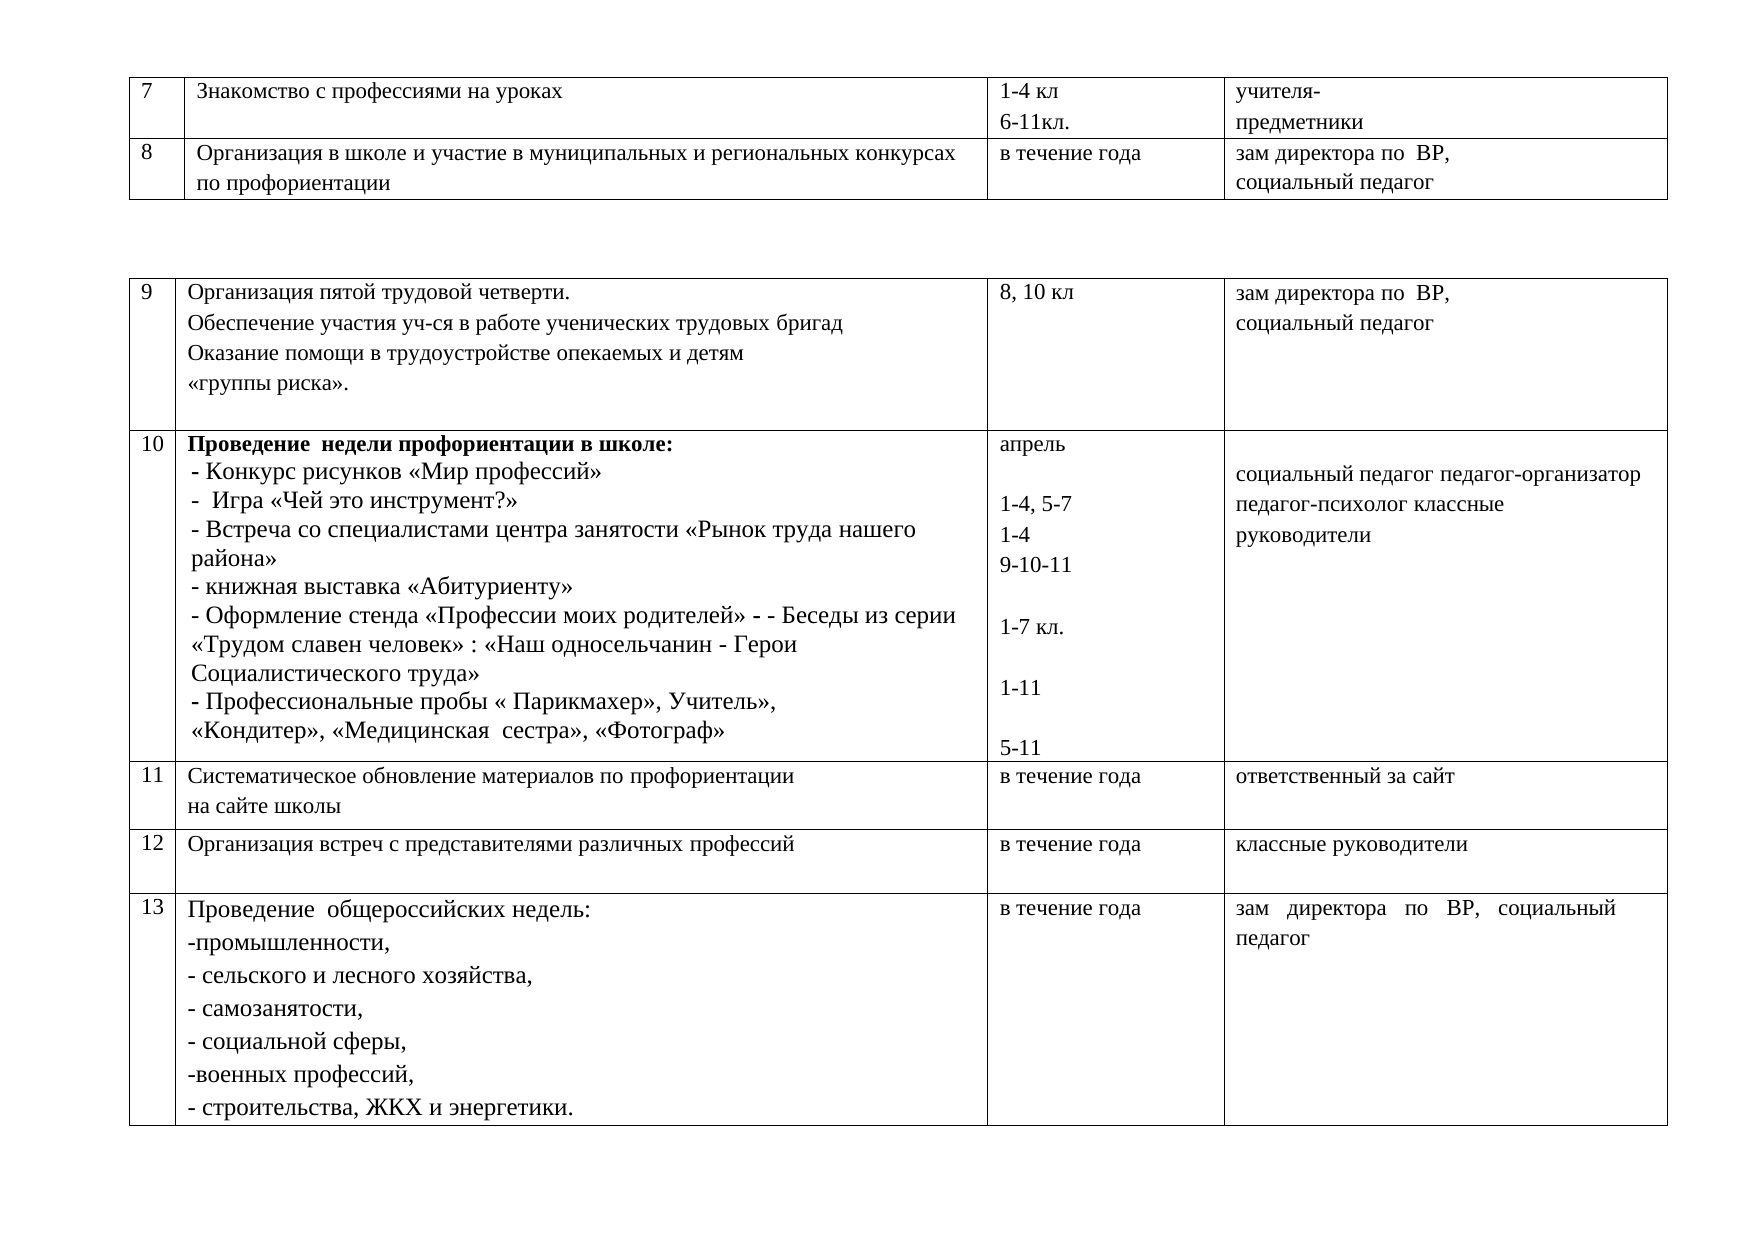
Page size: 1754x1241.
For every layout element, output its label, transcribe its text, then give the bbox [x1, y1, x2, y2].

table_cell апрель 1-4, 5-7 1-4 9-10-11 1-7 кл. 1-11 5-11 [988, 431, 1224, 761]
table_header Организация пятой трудовой четверти. Обеспечение участия уч-ся в работе ученических трудовых бригад Оказание помощи в трудоустройстве опекаемых и детям «группы риска». [176, 279, 987, 429]
table_cell 13 [130, 894, 175, 1125]
table_cell в течение года [988, 830, 1224, 893]
table_cell Проведение общероссийских недель: -промышленности, сельского и лесного хозяйства, самозанятости, социальной сферы, -военных профессий, строительства, ЖКХ и энергетики. [176, 894, 987, 1125]
table_cell Систематическое обновление материалов по профориентации на сайте школы [176, 762, 987, 829]
table_cell учителя- предметники [1225, 78, 1667, 137]
table_cell 11 [130, 762, 175, 829]
table_cell зам директора по ВР, социальный педагог [1225, 139, 1667, 199]
table_cell зам директора по ВР, социальный педагог [1225, 894, 1667, 1125]
table_cell 1-4 кл 6-11кл. [988, 78, 1224, 137]
table_cell в течение года [988, 139, 1224, 199]
table_cell социальный педагог педагог-организатор педагог-психолог классные руководители [1225, 431, 1667, 761]
table_cell в течение года [988, 762, 1224, 829]
table_cell 7 [130, 78, 184, 137]
table_cell 12 [130, 830, 175, 893]
table_cell Проведение недели профориентации в школе: - Конкурс рисунков «Мир профессий» Игра «Чей это инструмент?» Встреча со специалистами центра занятости «Рынок труда нашего района» книжная выставка «Абитуриенту» Оформление стенда «Профессии моих родителей» - - Беседы из серии «Трудом славен человек» : «Наш односельчанин - Герои Социалистического труда» - Профессиональные пробы « Парикмахер», Учитель», «Кондитер», «Медицинская сестра», «Фотограф» [176, 431, 987, 761]
table_cell 10 [130, 431, 175, 761]
table_cell 8 [130, 139, 184, 199]
table_header 8, 10 кл [988, 279, 1224, 429]
table_cell ответственный за сайт [1225, 762, 1667, 829]
table_cell Организация встреч с представителями различных профессий [176, 830, 987, 893]
table_cell Организация в школе и участие в муниципальных и региональных конкурсах по профориентации [185, 139, 987, 199]
table_cell классные руководители [1225, 830, 1667, 893]
table_header зам директора по ВР, социальный педагог [1225, 279, 1667, 429]
table_cell в течение года [988, 894, 1224, 1125]
table_cell Знакомство с профессиями на уроках [185, 78, 987, 137]
table_header 9 [130, 279, 175, 429]
